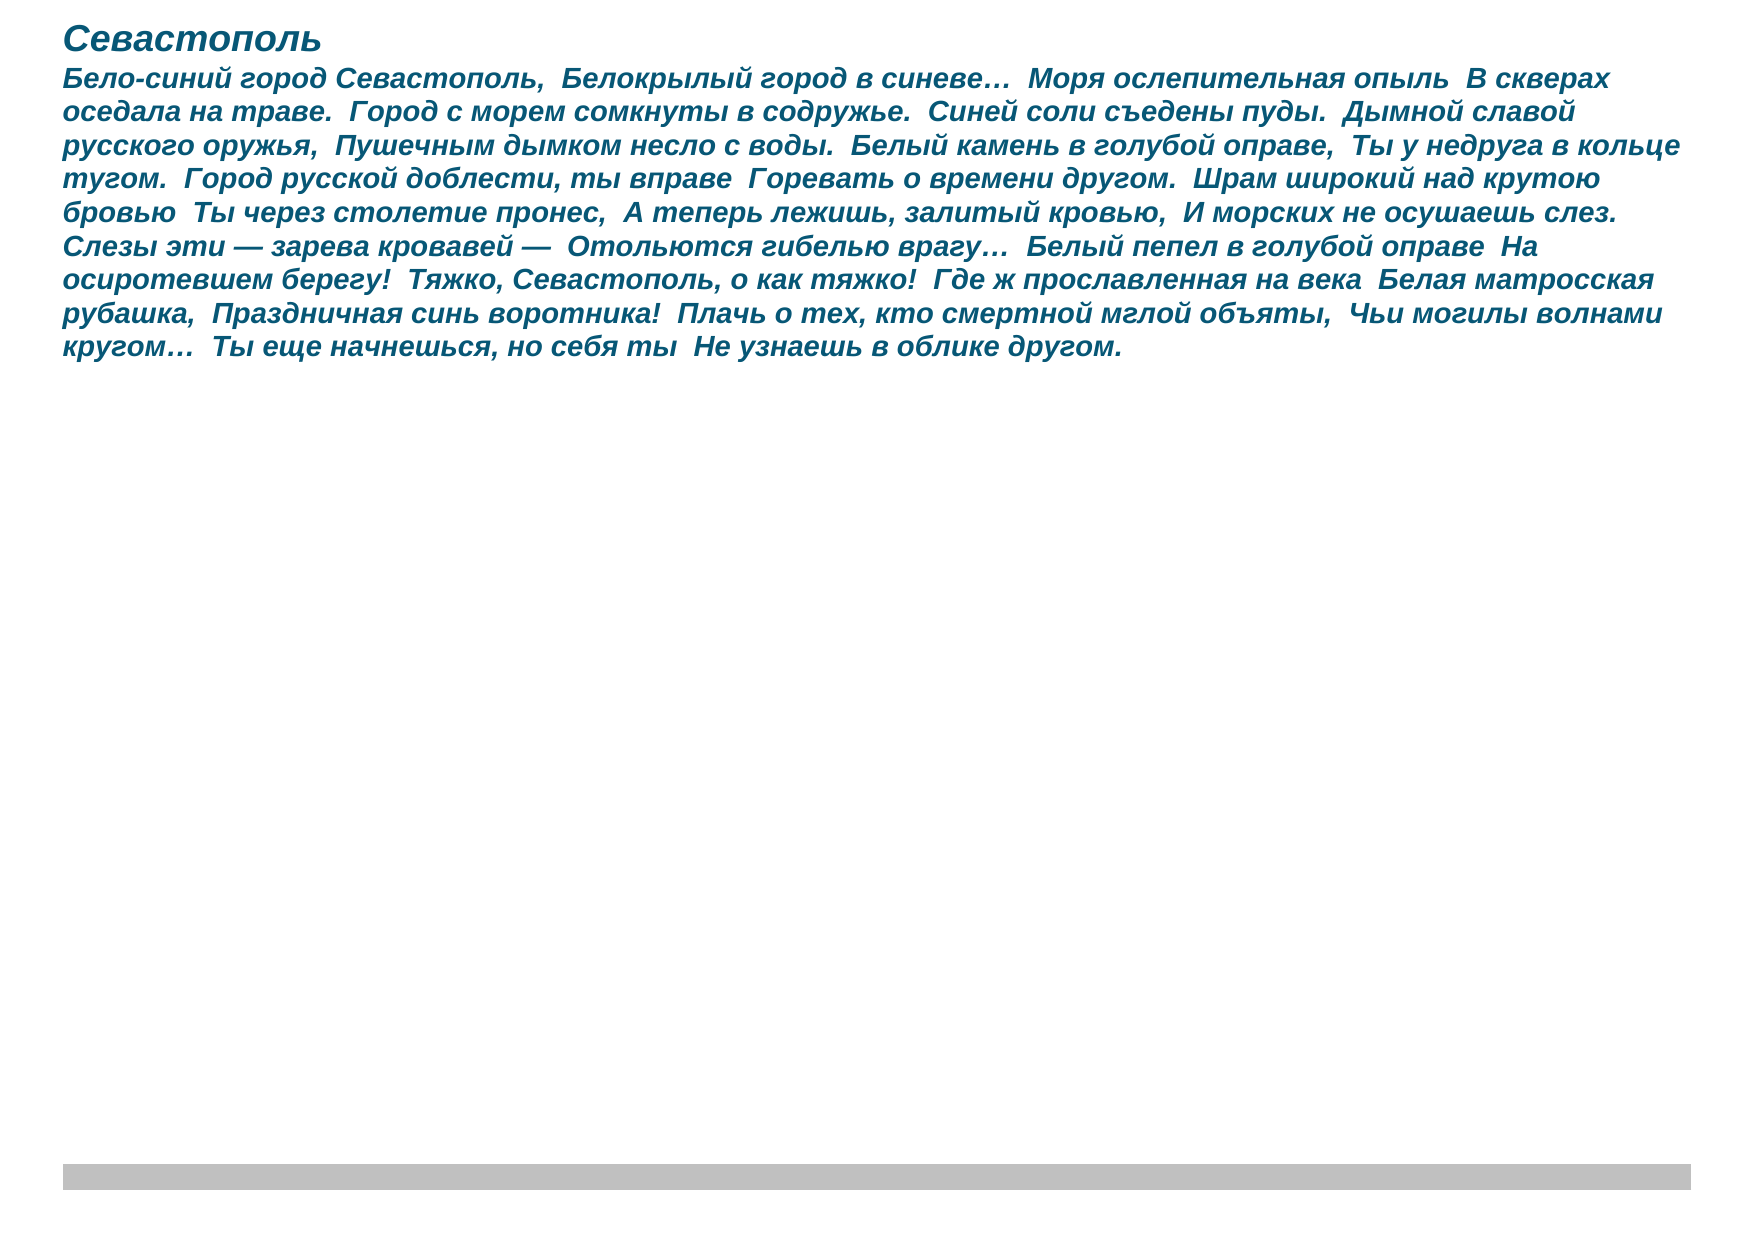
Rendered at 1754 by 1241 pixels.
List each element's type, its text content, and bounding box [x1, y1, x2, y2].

text Бело-синий город Севастополь, [62, 61, 1691, 363]
subtitle Севастополь [62, 17, 1691, 60]
